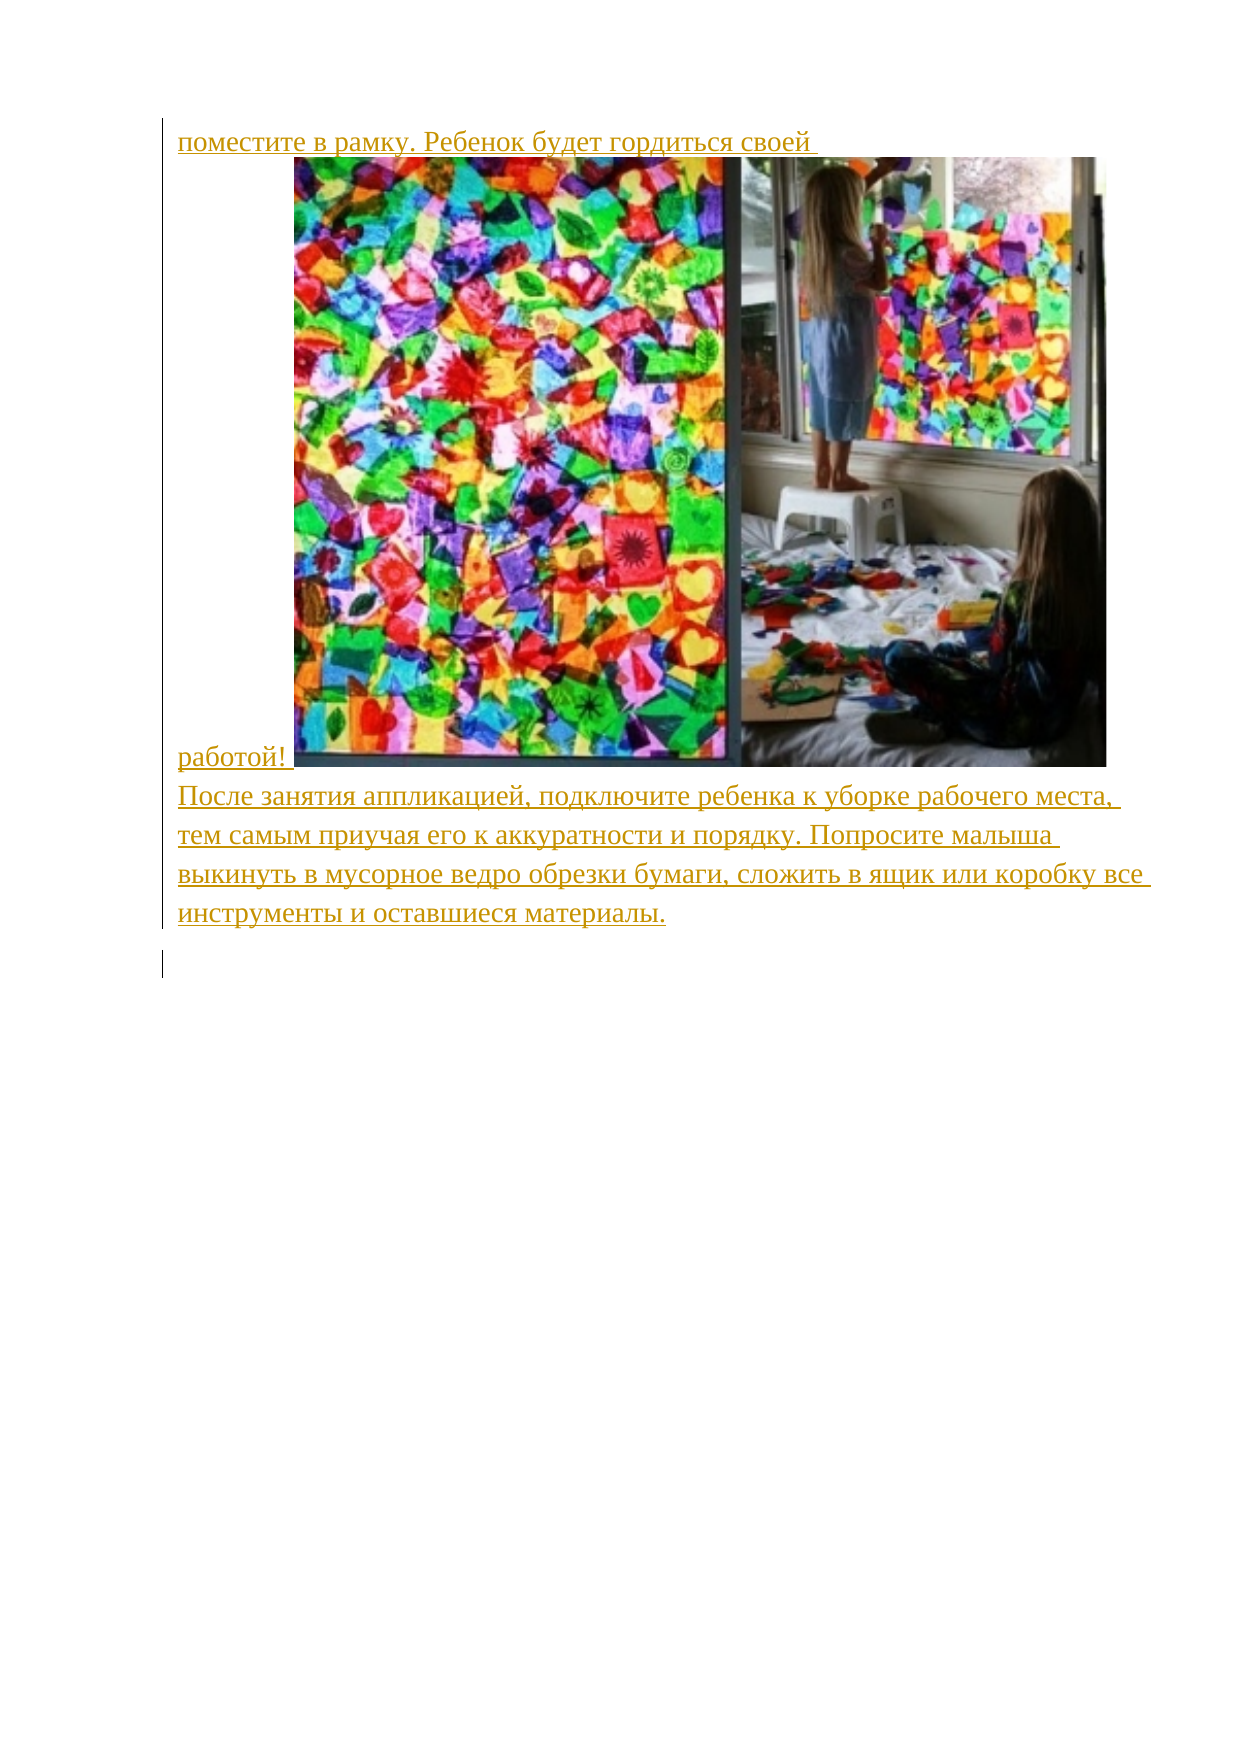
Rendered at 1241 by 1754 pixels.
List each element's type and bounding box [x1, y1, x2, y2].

picture [294, 157, 1107, 767]
